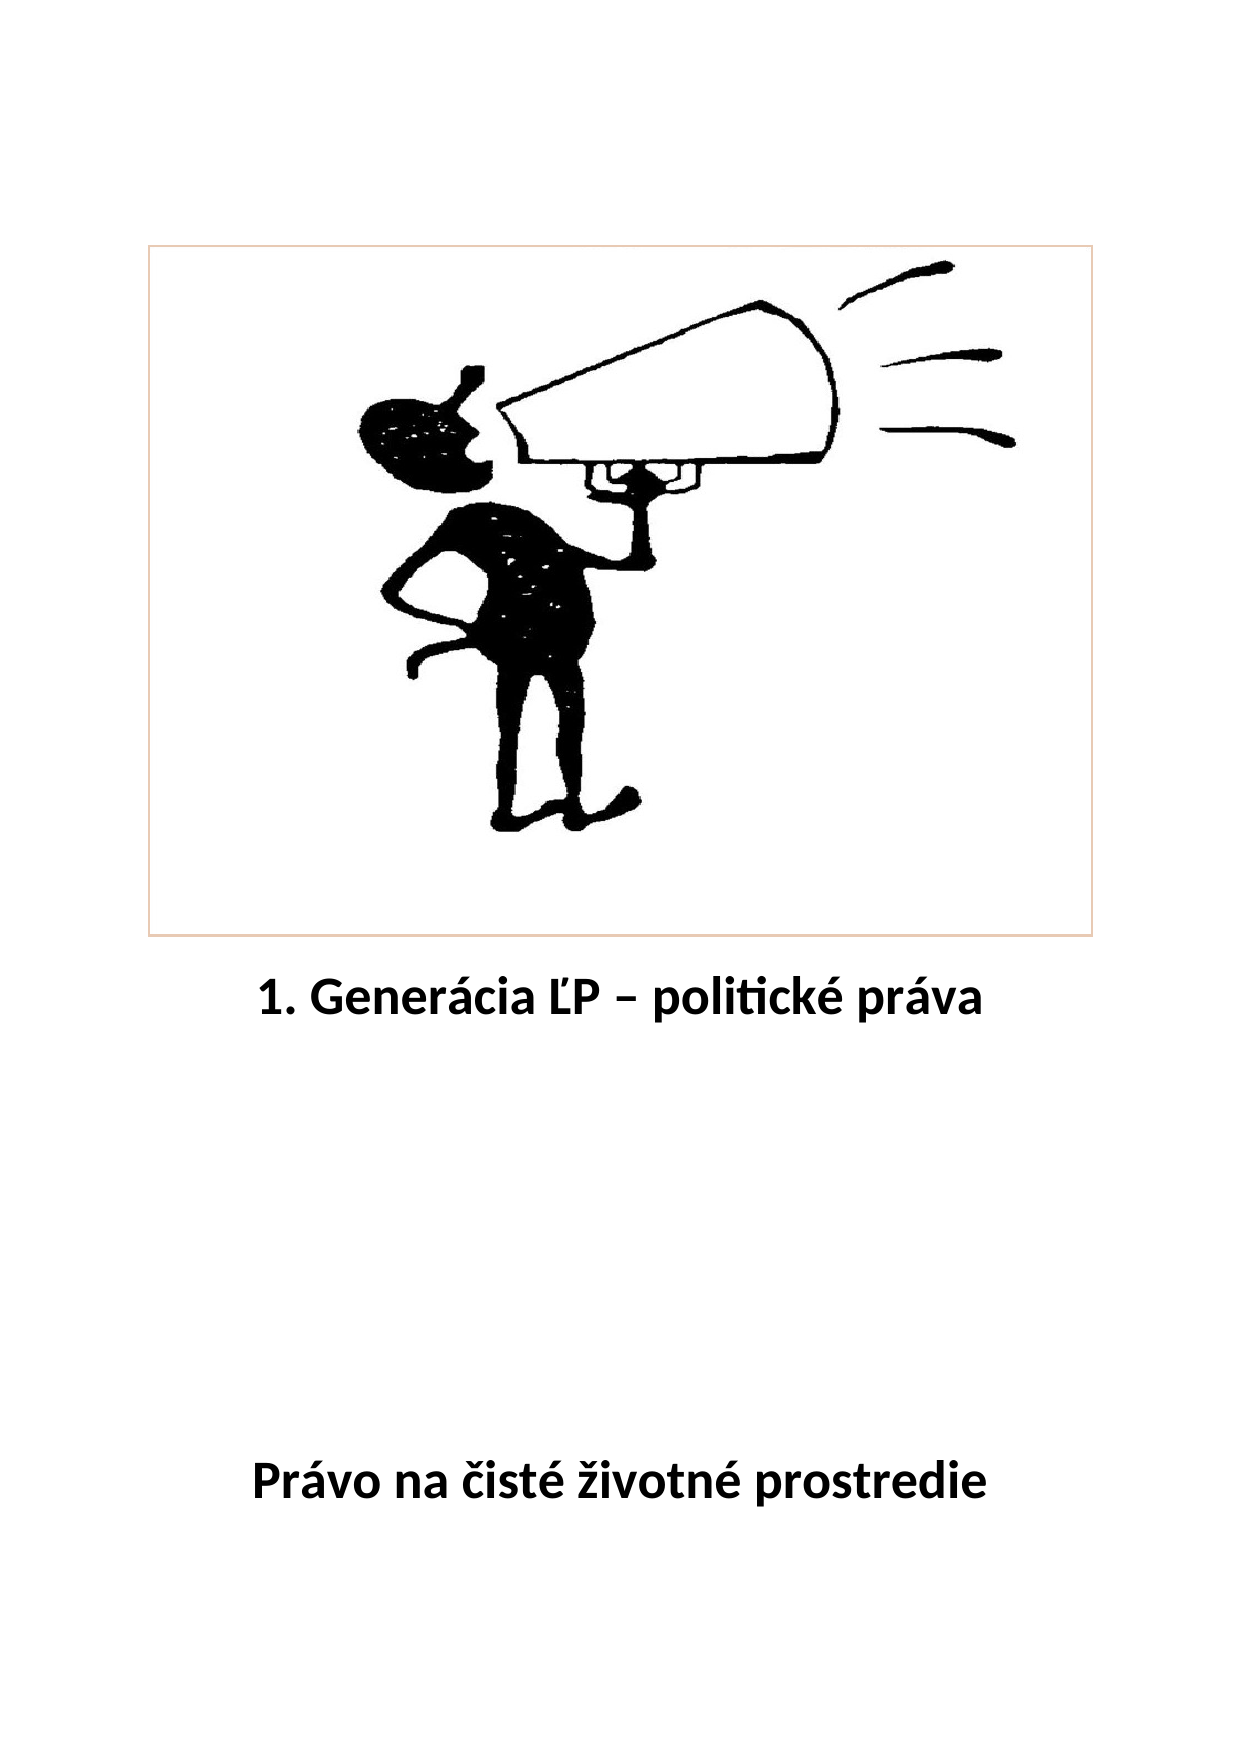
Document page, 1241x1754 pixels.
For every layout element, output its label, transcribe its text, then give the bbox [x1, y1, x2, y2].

text Právo na čisté životné prostredie [148, 1446, 1093, 1512]
picture [150, 247, 1091, 934]
text 1. Generácia ĽP – politické práva [148, 962, 1093, 1028]
